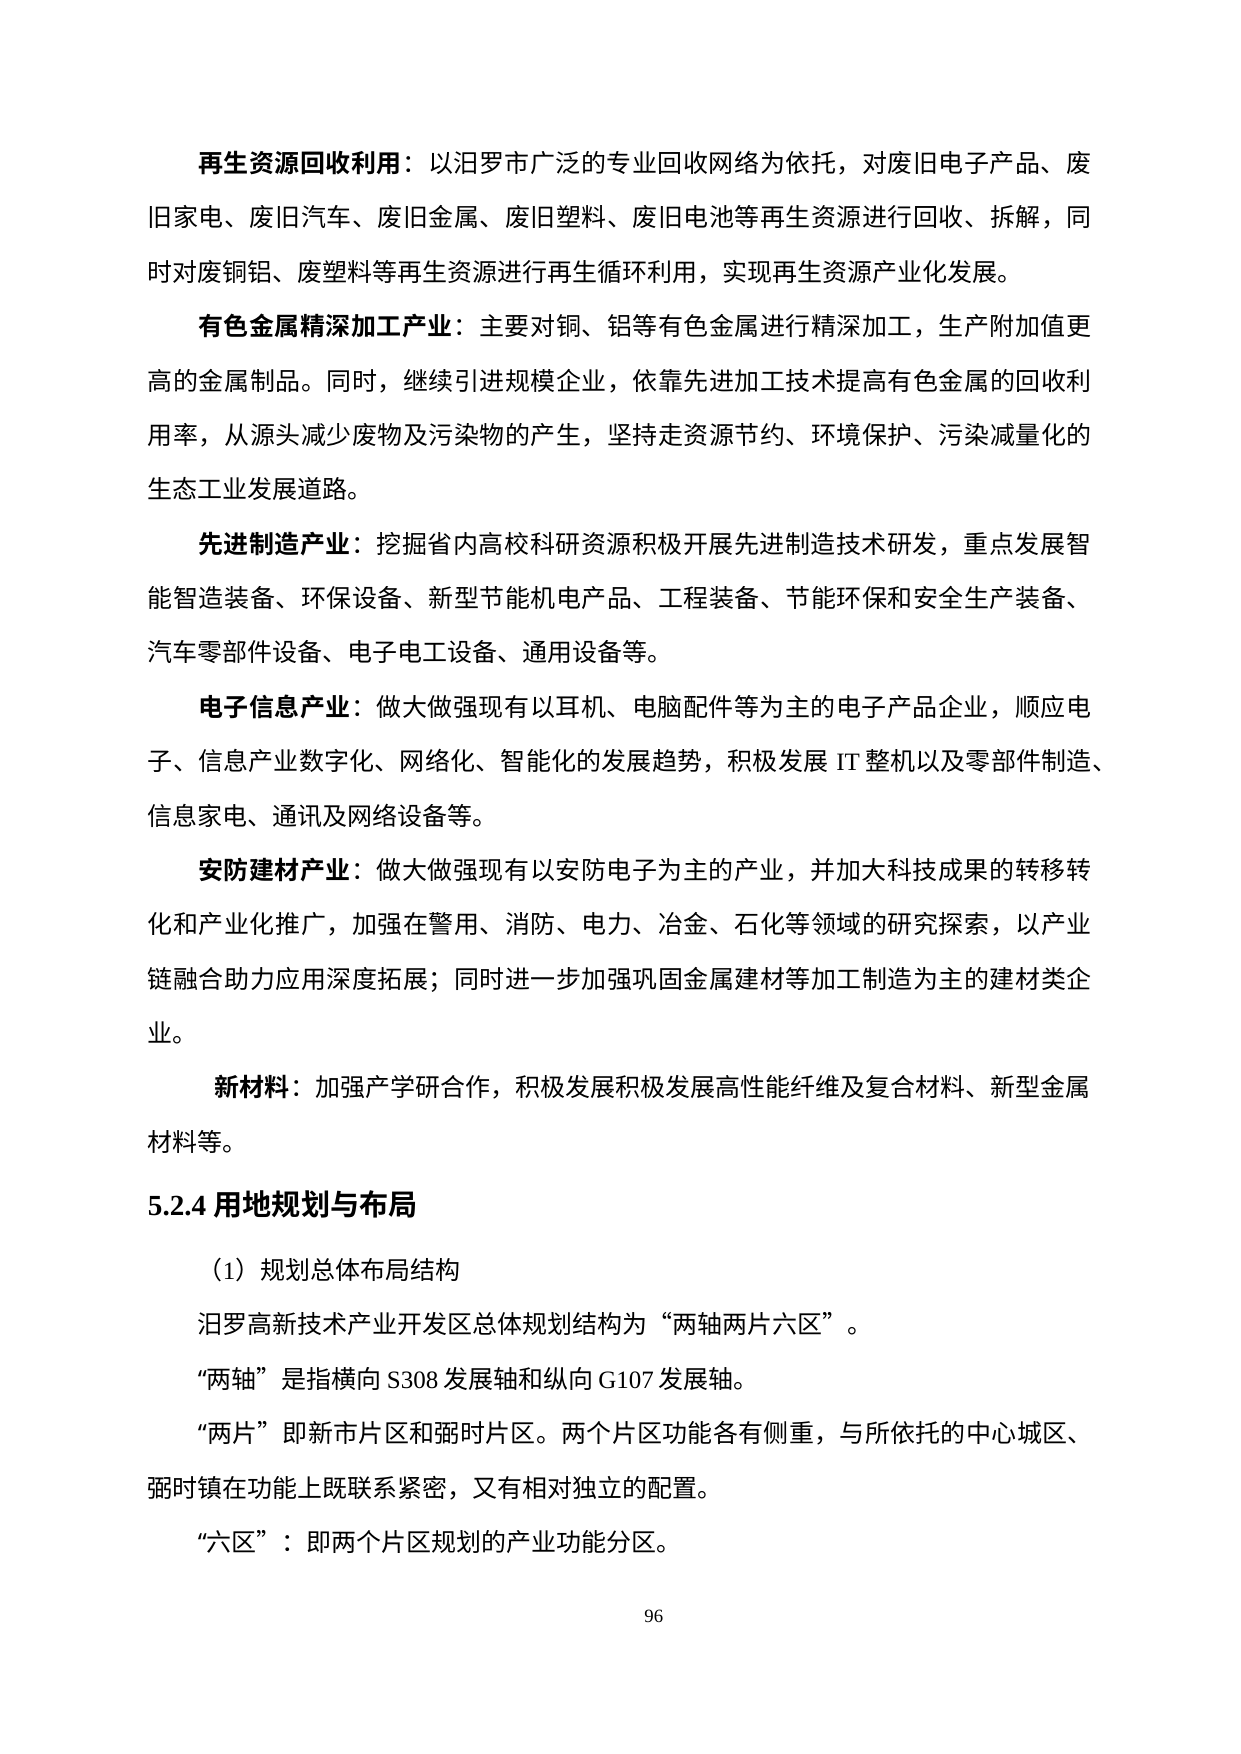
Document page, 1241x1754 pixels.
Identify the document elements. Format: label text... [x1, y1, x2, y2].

text 安防建材产业：做大做强现有以安防电子为主的产业，并加大科技成果的转移转化和产业化推广，加强在警用、消防、电力、冶金、石化等领域的研究探索，以产业链融合助力应用深度拓展；同时进一步加强巩固金属建材等加工制造为主的建材类企业。 [148, 850, 1093, 1050]
text 有色金属精深加工产业：主要对铜、铝等有色金属进行精深加工，生产附加值更高的金属制品。同时，继续引进规模企业，依靠先进加工技术提高有色金属的回收利用率，从源头减少废物及污染物的产生，坚持走资源节约、环境保护、污染减量化的生态工业发展道路。 [148, 307, 1093, 506]
text 再生资源回收利用：以汨罗市广泛的专业回收网络为依托，对废旧电子产品、废旧家电、废旧汽车、废旧金属、废旧塑料、废旧电池等再生资源进行回收、拆解，同时对废铜铝、废塑料等再生资源进行再生循环利用，实现再生资源产业化发展。 [148, 143, 1093, 288]
text “两轴”是指横向S308发展轴和纵向G107发展轴。 [148, 1359, 1093, 1396]
text 新材料：加强产学研合作，积极发展积极发展高性能纤维及复合材料、新型金属材料等。 [148, 1068, 1093, 1158]
subtitle 5.2.4 用地规划与布局 [148, 1182, 1093, 1224]
text “六区”：即两个片区规划的产业功能分区。 [148, 1522, 1093, 1559]
text （1）规划总体布局结构 [148, 1251, 1093, 1287]
text 电子信息产业：做大做强现有以耳机、电脑配件等为主的电子产品企业，顺应电子、信息产业数字化、网络化、智能化的发展趋势，积极发展IT整机以及零部件制造、信息家电、通讯及网络设备等。 [148, 687, 1093, 832]
text 汨罗高新技术产业开发区总体规划结构为“两轴两片六区”。 [148, 1305, 1093, 1341]
text “两片”即新市片区和弼时片区。两个片区功能各有侧重，与所依托的中心城区、弼时镇在功能上既联系紧密，又有相对独立的配置。 [148, 1414, 1093, 1504]
text 先进制造产业：挖掘省内高校科研资源积极开展先进制造技术研发，重点发展智能智造装备、环保设备、新型节能机电产品、工程装备、节能环保和安全生产装备、汽车零部件设备、电子电工设备、通用设备等。 [148, 524, 1093, 669]
